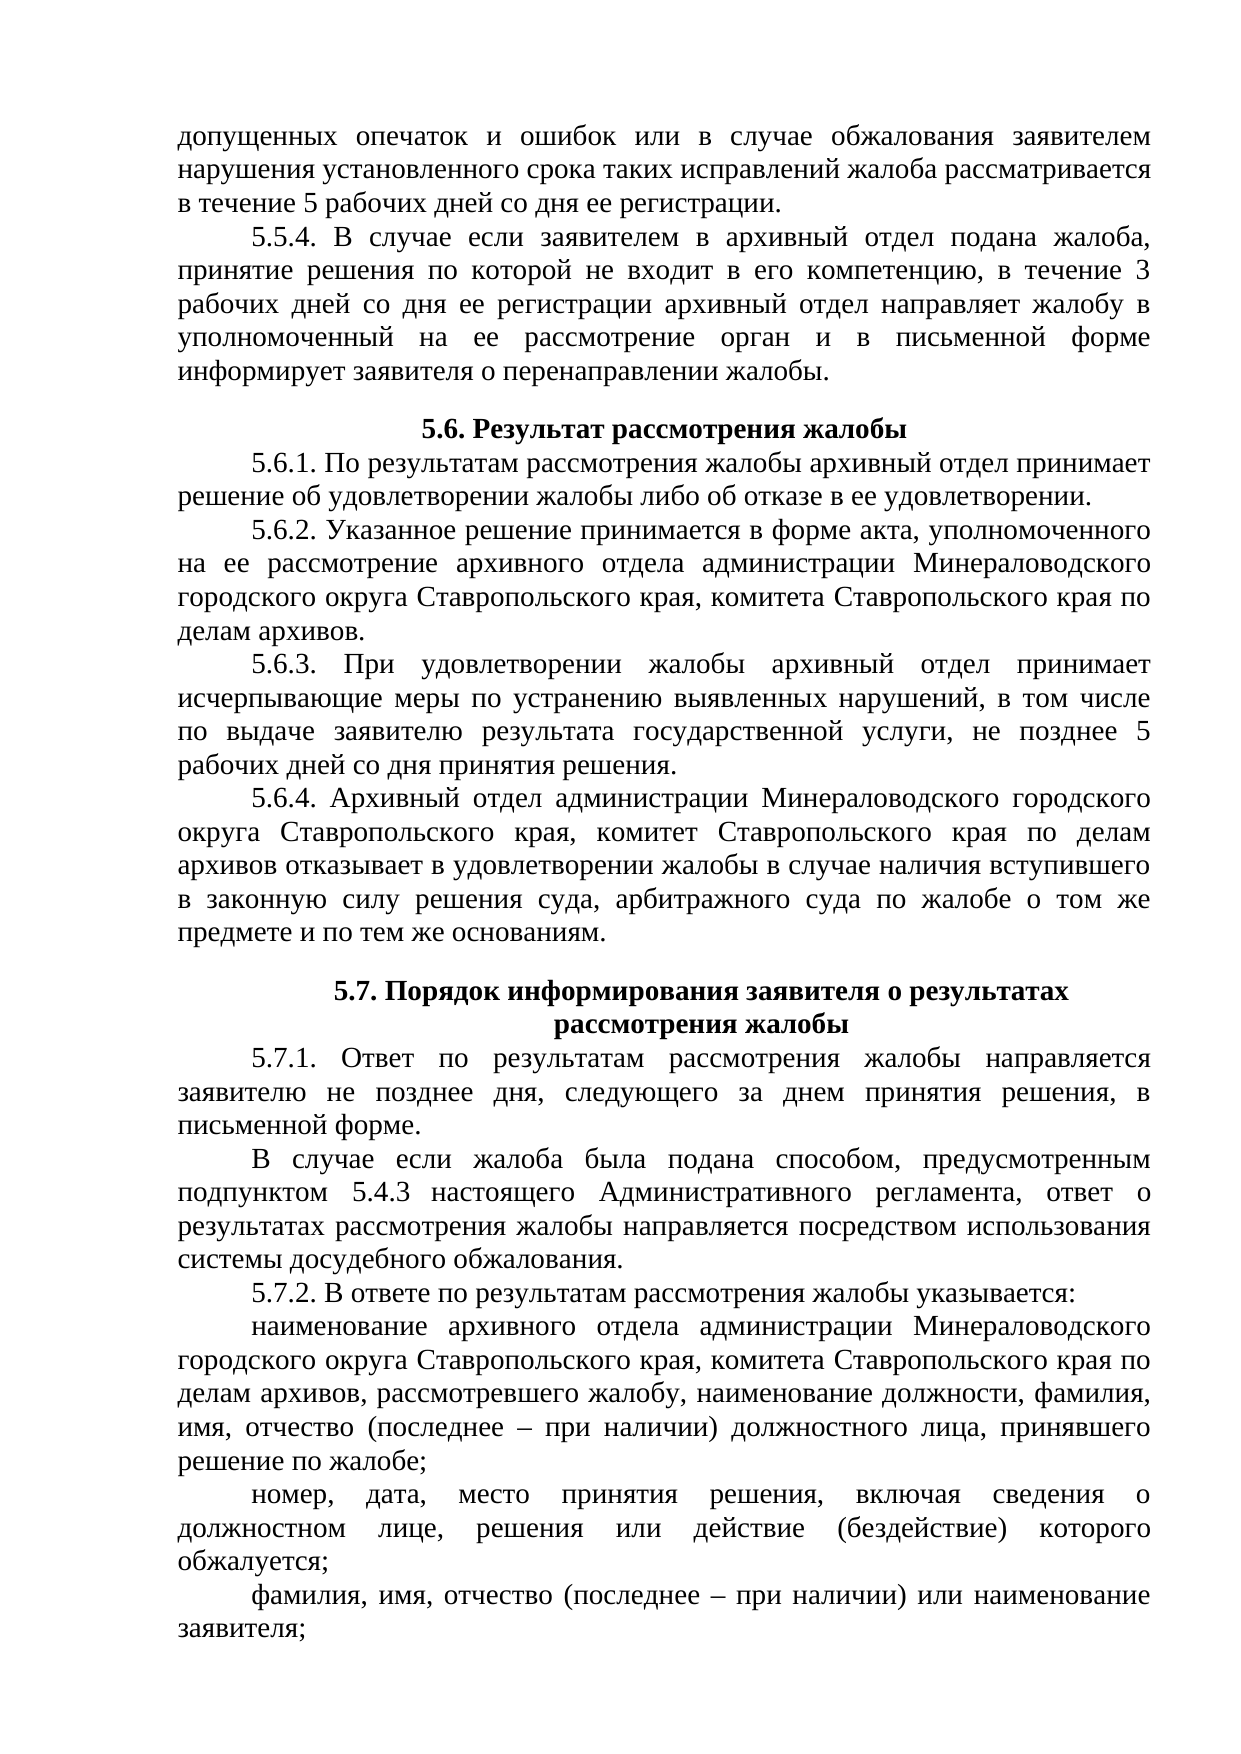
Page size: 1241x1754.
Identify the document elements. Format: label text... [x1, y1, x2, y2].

text рассмотрения жалобы [177, 1007, 1152, 1040]
text 5.7.1. Ответ по результатам рассмотрения жалобы направляется заявителю не позднее дня, следующего за днем принятия решения, в письменной форме. [177, 1040, 1152, 1141]
text 5.6.2. Указанное решение принимается в форме акта, уполномоченного на ее рассмотрение архивного отдела администрации Минераловодского городского округа Ставропольского края, комитета Ставропольского края по делам архивов. [177, 512, 1152, 646]
text 5.6. Результат рассмотрения жалобы [177, 411, 1152, 445]
text В случае если жалоба была подана способом, предусмотренным подпунктом 5.4.3 настоящего Административного регламента, ответ о результатах рассмотрения жалобы направляется посредством использования системы досудебного обжалования. [177, 1141, 1152, 1275]
text 5.6.4. Архивный отдел администрации Минераловодского городского округа Ставропольского края, комитет Ставропольского края по делам архивов отказывает в удовлетворении жалобы в случае наличия вступившего в законную силу решения суда, арбитражного суда по жалобе о том же предмете и по тем же основаниям. [177, 780, 1152, 948]
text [177, 118, 1152, 219]
text 5.6.3. При удовлетворении жалобы архивный отдел принимает исчерпывающие меры по устранению выявленных нарушений, в том числе по выдаче заявителю результата государственной услуги, не позднее 5 рабочих дней со дня принятия решения. [177, 646, 1152, 780]
text 5.7.2. В ответе по результатам рассмотрения жалобы указывается: [177, 1275, 1152, 1308]
text 5.5.4. В случае если заявителем в архивный отдел подана жалоба, принятие решения по которой не входит в его компетенцию, в течение 3 рабочих дней со дня ее регистрации архивный отдел направляет жалобу в уполномоченный на ее рассмотрение орган и в письменной форме информирует заявителя о перенаправлении жалобы. [177, 219, 1152, 386]
text 5.6.1. По результатам рассмотрения жалобы архивный отдел принимает решение об удовлетворении жалобы либо об отказе в ее удовлетворении. [177, 445, 1152, 512]
text 5.7. Порядок информирования заявителя о результатах [177, 973, 1152, 1007]
text номер, дата, место принятия решения, включая сведения о должностном лице, решения или действие (бездействие) которого обжалуется; [177, 1476, 1152, 1577]
text наименование архивного отдела администрации Минераловодского городского округа Ставропольского края, комитета Ставропольского края по делам архивов, рассмотревшего жалобу, наименование должности, фамилия, имя, отчество (последнее – при наличии) должностного лица, принявшего решение по жалобе; [177, 1308, 1152, 1476]
text фамилия, имя, отчество (последнее – при наличии) или наименование заявителя; [177, 1577, 1152, 1644]
